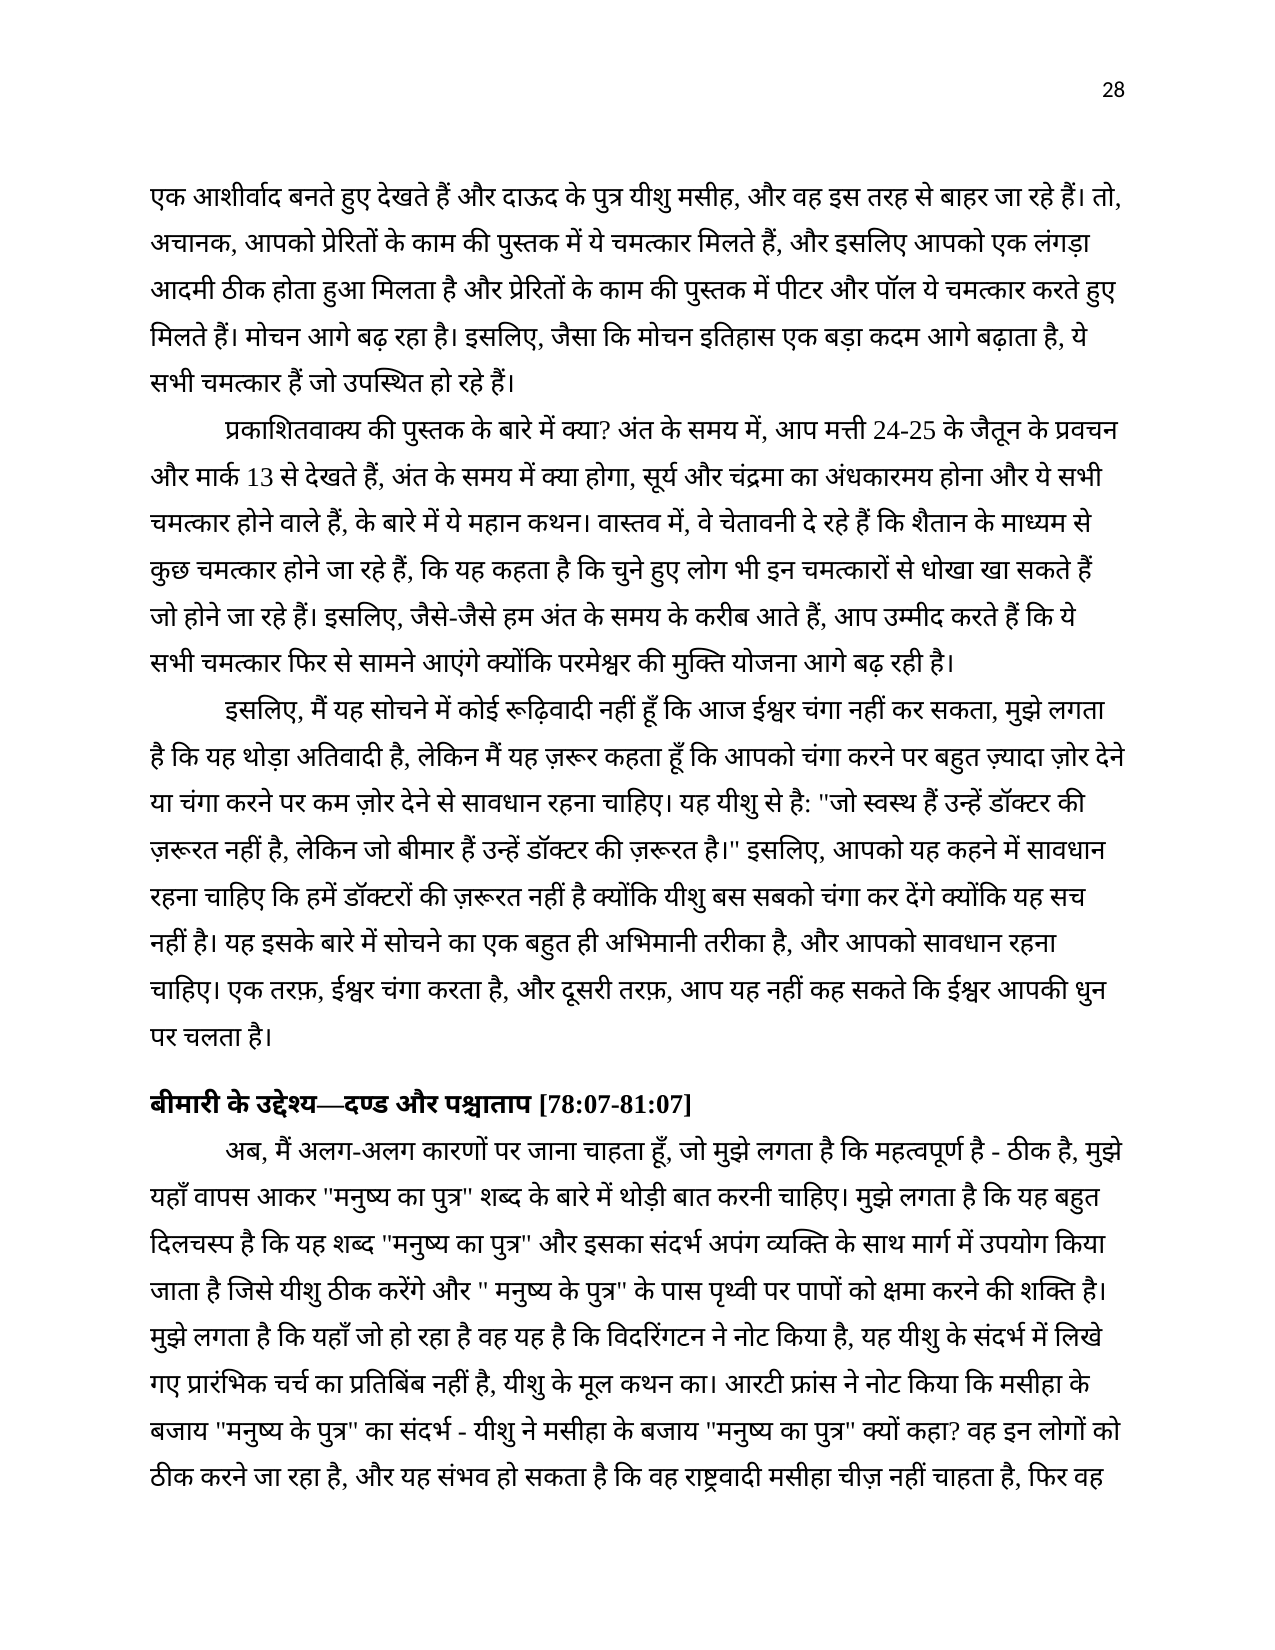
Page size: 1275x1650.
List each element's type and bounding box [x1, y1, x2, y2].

text [150, 181, 1125, 1052]
text [150, 1088, 1125, 1493]
